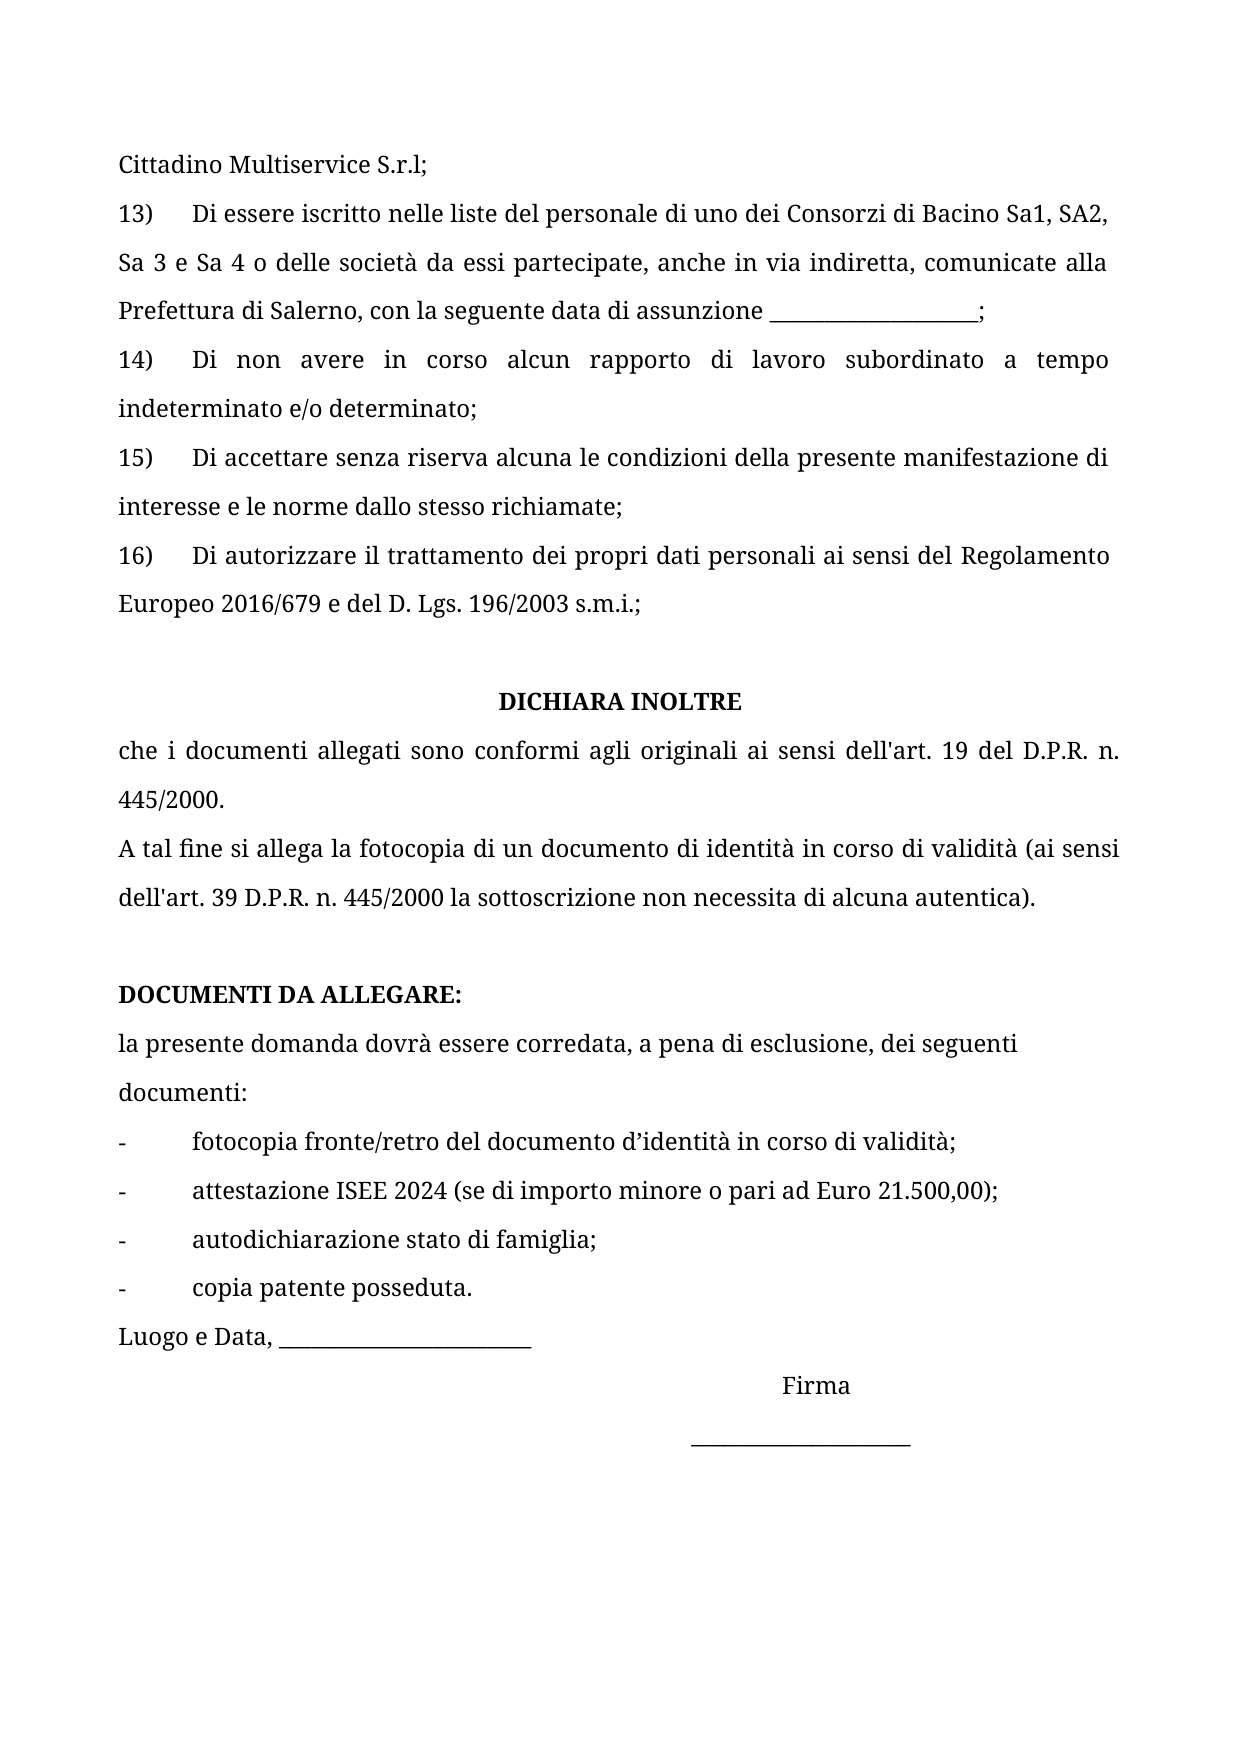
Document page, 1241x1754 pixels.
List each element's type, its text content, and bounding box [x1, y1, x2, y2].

text A tal fine si allega la fotocopia di un documento di identità in corso di validità (ai sensi dell'art. 39 D.P.R. n. 445/2000 la sottoscrizione non necessita di alcuna autentica). [118, 832, 1122, 913]
list autodichiarazione stato di famiglia; [118, 1222, 1122, 1255]
text Luogo e Data, _______________________ [118, 1320, 1122, 1353]
text Firma [118, 1369, 1122, 1402]
text ____________________ [118, 1418, 1122, 1450]
text che i documenti allegati sono conformi agli originali ai sensi dell'art. 19 del D.P.R. n. 445/2000. [118, 734, 1122, 815]
list attestazione ISEE 2024 (se di importo minore o pari ad Euro 21.500,00); [118, 1173, 1122, 1206]
list Di essere iscritto nelle liste del personale di uno dei Consorzi di Bacino Sa1, SA2, Sa 3 e Sa 4 o delle società da essi partecipate, anche in via indiretta, comunicate alla Prefettura di Salerno, con la seguente data di assunzione ___________________; [118, 196, 1110, 327]
text DOCUMENTI DA ALLEGARE: [118, 978, 1122, 1011]
list copia patente posseduta. [118, 1271, 1122, 1304]
list Di autorizzare il trattamento dei propri dati personali ai sensi del Regolamento Europeo 2016/679 e del D. Lgs. 196/2003 s.m.i.; [118, 538, 1110, 620]
list Di accettare senza riserva alcuna le condizioni della presente manifestazione di interesse e le norme dallo stesso richiamate; [118, 441, 1110, 522]
text la presente domanda dovrà essere corredata, a pena di esclusione, dei seguenti documenti: [118, 1027, 1122, 1108]
list Di non avere in corso alcun rapporto di lavoro subordinato a tempo indeterminato e/o determinato; [118, 343, 1110, 424]
text DICHIARA INOLTRE [118, 685, 1122, 718]
list fotocopia fronte/retro del documento d’identità in corso di validità; [118, 1125, 1122, 1157]
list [118, 148, 1110, 180]
